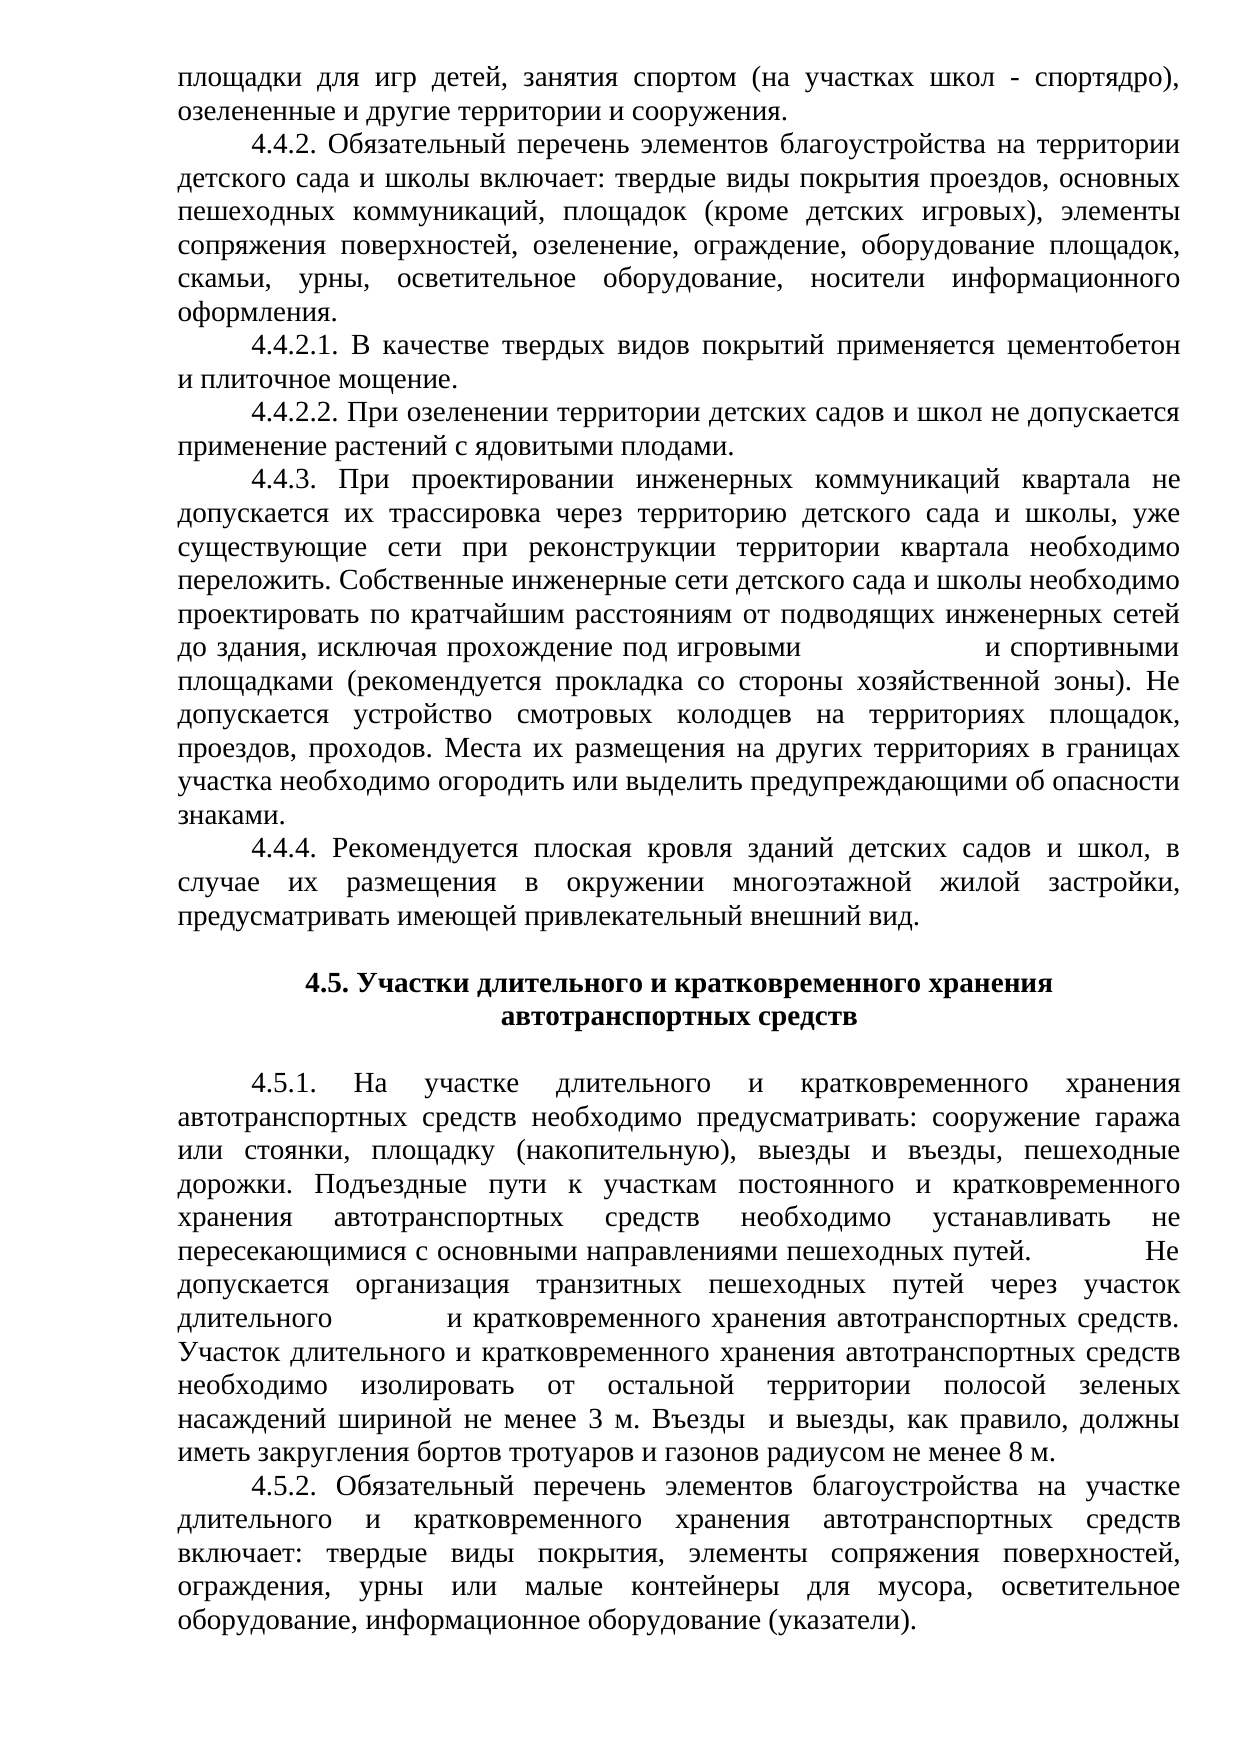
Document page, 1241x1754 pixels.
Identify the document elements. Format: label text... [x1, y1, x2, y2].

text 4.4.4. Рекомендуется плоская кровля зданий детских садов и школ, в случае их размещения в окружении многоэтажной жилой застройки, предусматривать имеющей привлекательный внешний вид. [177, 831, 1181, 931]
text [177, 59, 1181, 126]
text 4.4.2.2. При озеленении территории детских садов и школ не допускается применение растений с ядовитыми плодами. [177, 394, 1181, 462]
text 4.4.2. Обязательный перечень элементов благоустройства на территории детского сада и школы включает: твердые виды покрытия проездов, основных пешеходных коммуникаций, площадок (кроме детских игровых), элементы сопряжения поверхностей, озеленение, ограждение, оборудование площадок, скамьи, урны, осветительное оборудование, носители информационного оформления. [177, 126, 1181, 327]
text 4.5.2. Обязательный перечень элементов благоустройства на участке длительного и кратковременного хранения автотранспортных средств включает: твердые виды покрытия, элементы сопряжения поверхностей, ограждения, урны или малые контейнеры для мусора, осветительное оборудование, информационное оборудование (указатели). [177, 1468, 1181, 1636]
text 4.5.1. На участке длительного и кратковременного хранения автотранспортных средств необходимо предусматривать: сооружение гаража или стоянки, площадку (накопительную), выезды и въезды, пешеходные дорожки. Подъездные пути к участкам постоянного и кратковременного хранения автотранспортных средств необходимо устанавливать не пересекающимися с основными направлениями пешеходных путей. Не допускается организация транзитных пешеходных путей через участок длительного и кратковременного хранения автотранспортных средств. Участок длительного и кратковременного хранения автотранспортных средств необходимо изолировать от остальной территории полосой зеленых насаждений шириной не менее 3 м. Въезды и выезды, как правило, должны иметь закругления бортов тротуаров и газонов радиусом не менее 8 м. [177, 1065, 1181, 1468]
text 4.4.3. При проектировании инженерных коммуникаций квартала не допускается их трассировка через территорию детского сада и школы, уже существующие сети при реконструкции территории квартала необходимо переложить. Собственные инженерные сети детского сада и школы необходимо проектировать по кратчайшим расстояниям от подводящих инженерных сетей до здания, исключая прохождение под игровыми и спортивными площадками (рекомендуется прокладка со стороны хозяйственной зоны). Не допускается устройство смотровых колодцев на территориях площадок, проездов, проходов. Места их размещения на других территориях в границах участка необходимо огородить или выделить предупреждающими об опасности знаками. [177, 462, 1181, 831]
text 4.4.2.1. В качестве твердых видов покрытий применяется цементобетон и плиточное мощение. [177, 327, 1181, 394]
text 4.5. Участки длительного и кратковременного хранения автотранспортных средств [177, 965, 1181, 1032]
